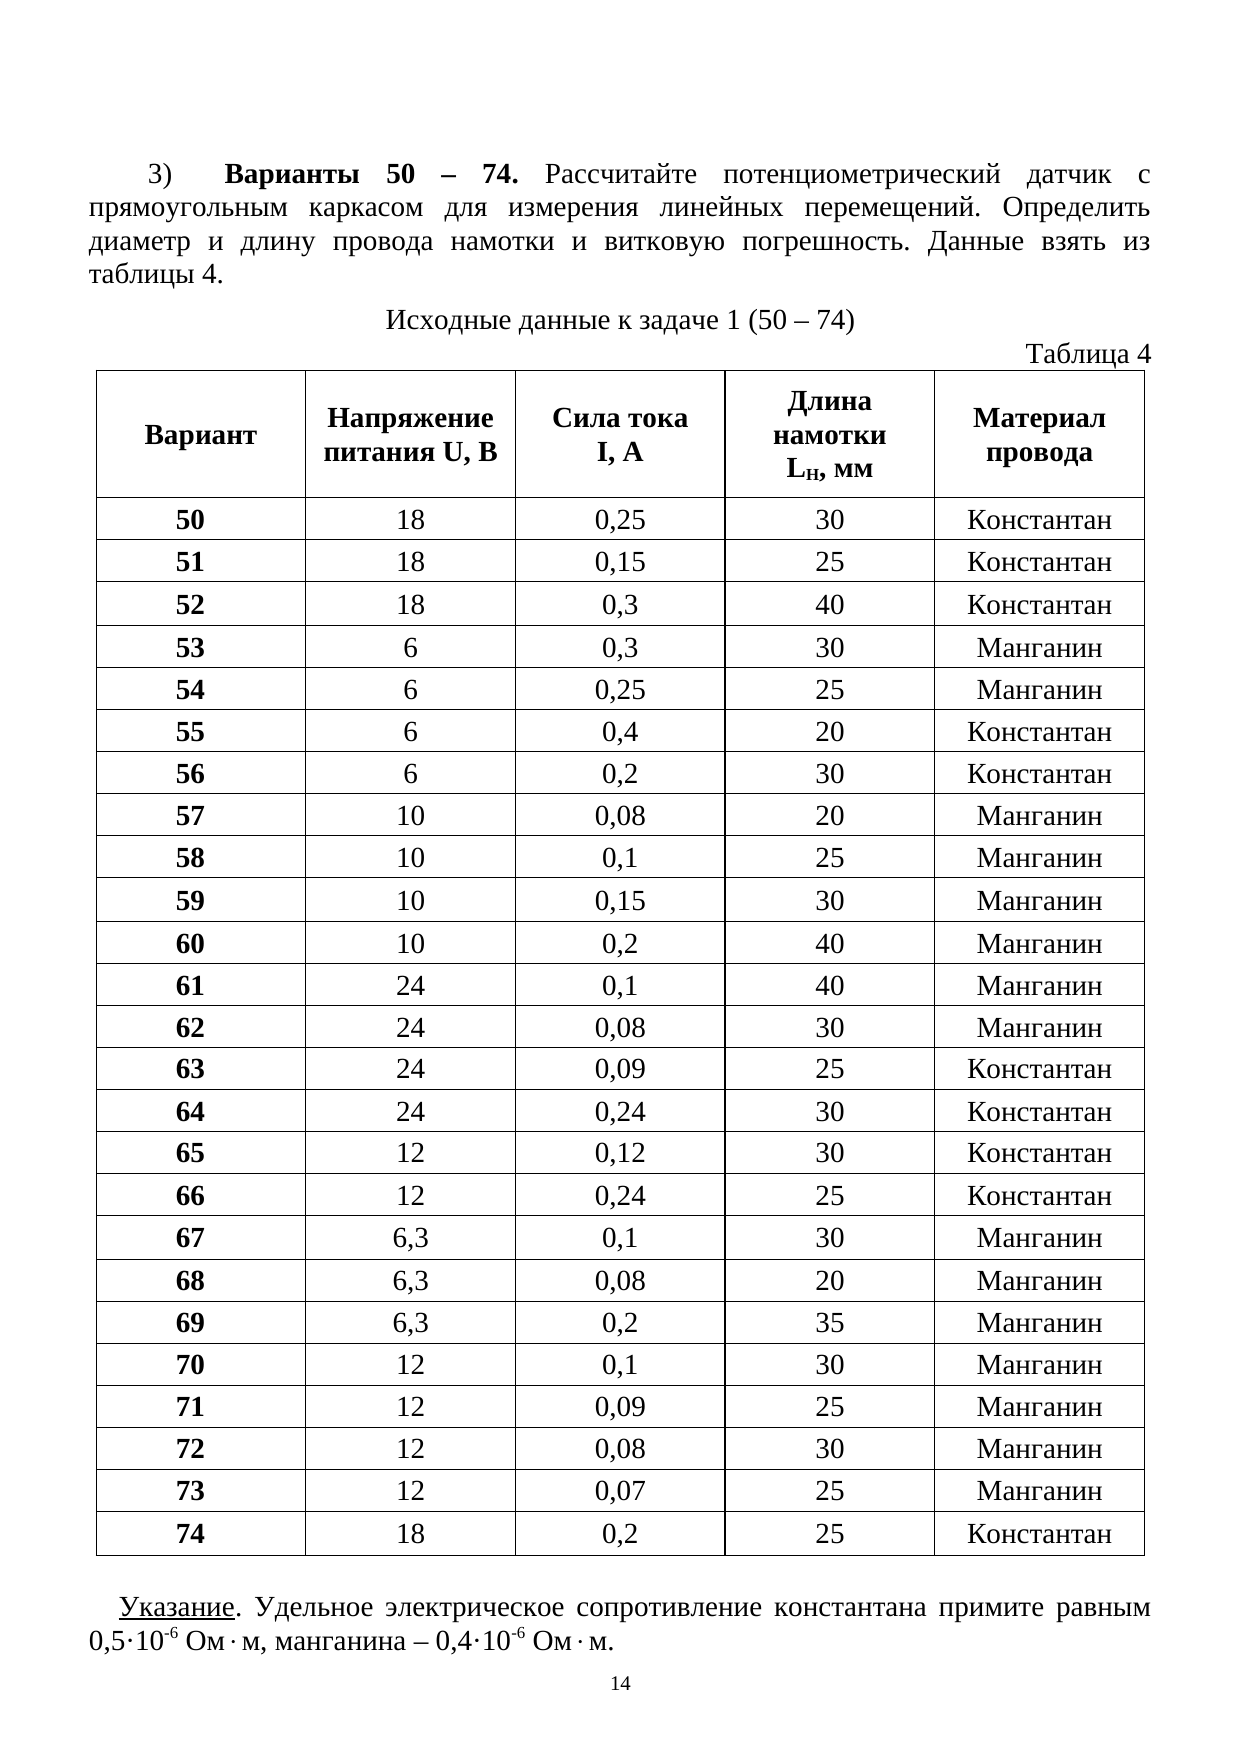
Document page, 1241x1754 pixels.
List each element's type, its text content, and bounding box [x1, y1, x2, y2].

table_cell 30 [726, 1216, 934, 1259]
table_cell 0,25 [516, 498, 724, 539]
table_cell 0,15 [516, 540, 724, 581]
table_cell 0,4 [516, 710, 724, 751]
table_cell [97, 1470, 305, 1511]
table_cell 20 [726, 710, 934, 751]
table_cell 0,2 [516, 1302, 724, 1343]
table_cell 24 [306, 964, 515, 1005]
table_cell [97, 1174, 305, 1215]
table_cell [97, 1132, 305, 1173]
table_cell 12 [306, 1428, 515, 1469]
table_cell 25 [726, 1174, 934, 1215]
table_cell 12 [306, 1174, 515, 1215]
table_cell Манганин [935, 1006, 1144, 1047]
table_cell 6,3 [306, 1260, 515, 1301]
text Указание. Удельное электрическое сопротивление константана примите равным 0,5·10-6 Омм, манганина – 0,4·10-6 Омм. [89, 1589, 1152, 1656]
table_cell 30 [726, 1344, 934, 1385]
table_cell 12 [306, 1470, 515, 1511]
table_cell Манганин [935, 1344, 1144, 1385]
table_cell Манганин [935, 964, 1144, 1005]
table_cell [97, 498, 305, 539]
table_cell 6,3 [306, 1302, 515, 1343]
table_cell [97, 964, 305, 1005]
table_cell 25 [726, 1470, 934, 1511]
table_cell [97, 710, 305, 751]
table_cell 30 [726, 878, 934, 921]
table_cell 24 [306, 1090, 515, 1131]
table_cell [97, 1386, 305, 1427]
text Таблица 4 [89, 336, 1152, 369]
table_cell 20 [726, 794, 934, 835]
table_cell [97, 1428, 305, 1469]
table_cell [97, 582, 305, 625]
table_cell 40 [726, 964, 934, 1005]
table_cell 0,09 [516, 1048, 724, 1089]
table_cell [97, 922, 305, 963]
table_cell 12 [306, 1386, 515, 1427]
table_header Материал провода [935, 371, 1144, 497]
table_cell 25 [726, 540, 934, 581]
table_cell Константан [935, 752, 1144, 793]
table_cell 0,07 [516, 1470, 724, 1511]
table_cell Манганин [935, 1216, 1144, 1259]
table_cell 0,2 [516, 922, 724, 963]
table_cell 30 [726, 1428, 934, 1469]
table_cell 10 [306, 794, 515, 835]
table_cell 0,3 [516, 626, 724, 667]
table_cell 18 [306, 540, 515, 581]
table_cell 6 [306, 668, 515, 709]
table_cell [97, 1512, 305, 1555]
table_cell Константан [935, 1048, 1144, 1089]
table_header Вариант [97, 371, 305, 497]
table_cell Константан [935, 582, 1144, 625]
table_cell 40 [726, 582, 934, 625]
table_cell [97, 1302, 305, 1343]
table_cell 0,08 [516, 1260, 724, 1301]
table_cell 0,1 [516, 964, 724, 1005]
table_cell 25 [726, 836, 934, 877]
table_cell 30 [726, 626, 934, 667]
table_cell [97, 1344, 305, 1385]
table_cell 0,08 [516, 1006, 724, 1047]
table_header Сила тока I, А [516, 371, 724, 497]
table_cell 0,12 [516, 1132, 724, 1173]
table_cell [97, 1006, 305, 1047]
table_cell 30 [726, 1132, 934, 1173]
table_cell 0,2 [516, 1512, 724, 1555]
table_cell 0,25 [516, 668, 724, 709]
table_cell Константан [935, 1174, 1144, 1215]
table_cell Манганин [935, 1428, 1144, 1469]
table_cell Манганин [935, 794, 1144, 835]
table_cell Манганин [935, 922, 1144, 963]
table_cell 12 [306, 1344, 515, 1385]
table_cell [97, 540, 305, 581]
table_cell Манганин [935, 878, 1144, 921]
table_cell 0,09 [516, 1386, 724, 1427]
table_cell 0,24 [516, 1174, 724, 1215]
table_cell [97, 1090, 305, 1131]
table_cell Константан [935, 498, 1144, 539]
table_cell [97, 626, 305, 667]
table_cell 0,2 [516, 752, 724, 793]
table_cell [97, 794, 305, 835]
table_cell Манганин [935, 668, 1144, 709]
table_cell 0,1 [516, 1216, 724, 1259]
table_cell 10 [306, 922, 515, 963]
table_cell 30 [726, 1006, 934, 1047]
table_cell 25 [726, 1386, 934, 1427]
table_cell 25 [726, 1048, 934, 1089]
table_cell 30 [726, 498, 934, 539]
table_cell 18 [306, 498, 515, 539]
table_cell 20 [726, 1260, 934, 1301]
table_cell [97, 752, 305, 793]
table_cell Манганин [935, 1470, 1144, 1511]
table_cell 10 [306, 878, 515, 921]
table_cell 0,08 [516, 794, 724, 835]
table_cell 10 [306, 836, 515, 877]
table_cell 24 [306, 1048, 515, 1089]
table_cell [97, 836, 305, 877]
table_cell 6 [306, 710, 515, 751]
table_cell 40 [726, 922, 934, 963]
table_cell Константан [935, 1090, 1144, 1131]
table_cell [97, 668, 305, 709]
table_cell Константан [935, 1512, 1144, 1555]
table_cell Константан [935, 710, 1144, 751]
table_cell 18 [306, 1512, 515, 1555]
table_cell Манганин [935, 836, 1144, 877]
table_cell 25 [726, 668, 934, 709]
table_cell 24 [306, 1006, 515, 1047]
text 3) Варианты 50 – 74. Рассчитайте потенциометрический датчик с прямоугольным каркасом для измерения линейных перемещений. Определить диаметр и длину провода намотки и витковую погрешность. Данные взять из таблицы 4. [89, 156, 1152, 290]
table_cell Манганин [935, 1260, 1144, 1301]
table_cell [97, 1048, 305, 1089]
table_header Напряжение питания U, B [306, 371, 515, 497]
table_cell Манганин [935, 1386, 1144, 1427]
table_cell [97, 1216, 305, 1259]
table_cell 6 [306, 752, 515, 793]
table_cell 6,3 [306, 1216, 515, 1259]
table_cell [97, 1260, 305, 1301]
table_cell 30 [726, 752, 934, 793]
table_cell 0,08 [516, 1428, 724, 1469]
table_cell 0,3 [516, 582, 724, 625]
table_cell 35 [726, 1302, 934, 1343]
table_cell Константан [935, 540, 1144, 581]
table_cell 12 [306, 1132, 515, 1173]
table_cell 30 [726, 1090, 934, 1131]
table_cell Константан [935, 1132, 1144, 1173]
text Исходные данные к задаче 1 (50 – 74) [89, 302, 1152, 336]
table_cell 25 [726, 1512, 934, 1555]
table_cell 0,24 [516, 1090, 724, 1131]
table_cell 18 [306, 582, 515, 625]
table_header Длина намотки LН, мм [726, 371, 934, 497]
table_cell 0,1 [516, 836, 724, 877]
table_cell 0,15 [516, 878, 724, 921]
table_cell [97, 878, 305, 921]
table_cell 0,1 [516, 1344, 724, 1385]
table_cell 6 [306, 626, 515, 667]
table_cell Манганин [935, 1302, 1144, 1343]
table_cell Манганин [935, 626, 1144, 667]
